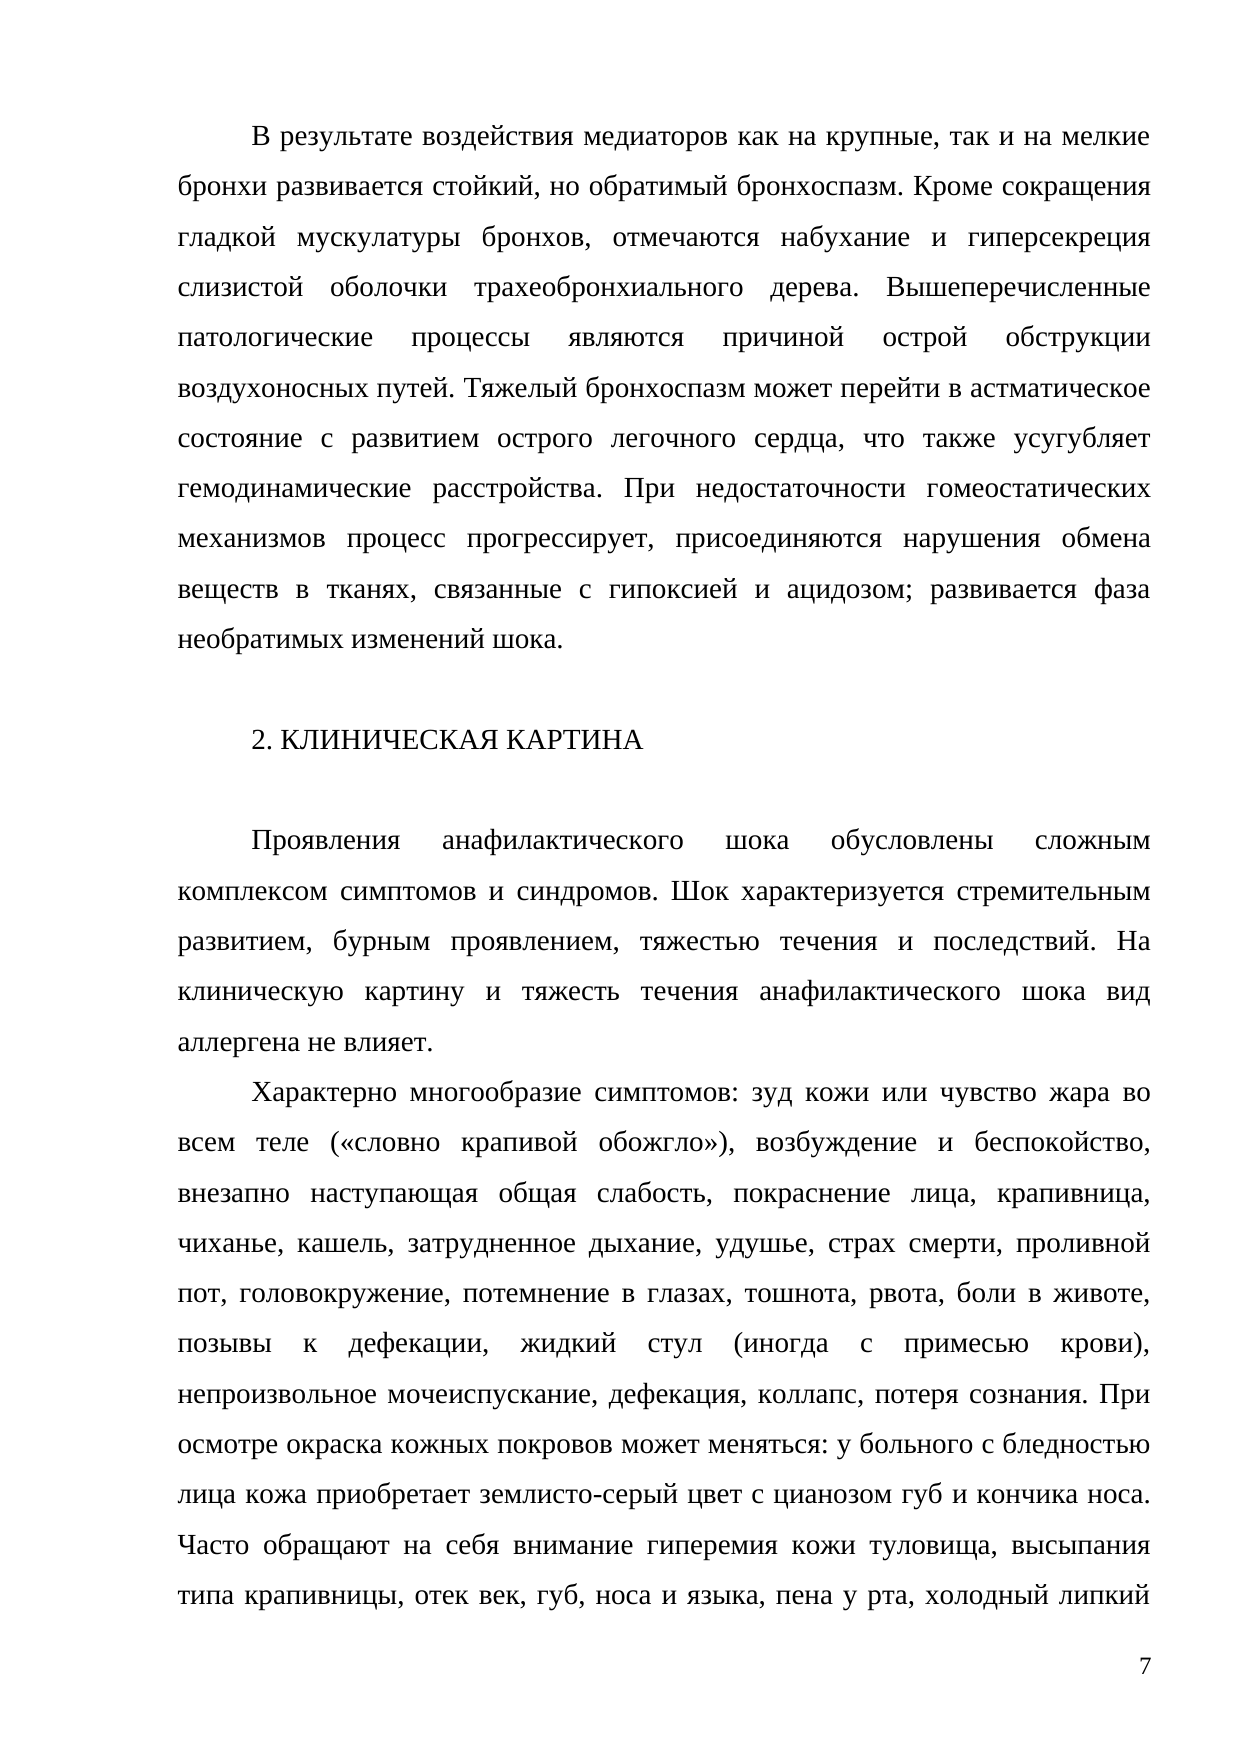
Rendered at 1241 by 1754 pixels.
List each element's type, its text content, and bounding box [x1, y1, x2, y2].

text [177, 1074, 1152, 1611]
text 2. КЛИНИЧЕСКАЯ КАРТИНА [177, 722, 1152, 755]
text Проявления анафилактического шока обусловлены сложным комплексом симптомов и синдромов. Шок характеризуется стремительным развитием, бурным проявлением, тяжестью течения и последствий. На клиническую картину и тяжесть течения анафилактического шока вид аллергена не влияет. [177, 822, 1152, 1057]
text В результате воздействия медиаторов как на крупные, так и на мелкие бронхи развивается стойкий, но обратимый бронхоспазм. Кроме сокращения гладкой мускулатуры бронхов, отмечаются набухание и гиперсекреция слизистой оболочки трахеобронхиального дерева. Вышеперечисленные патологические процессы являются причиной острой обструкции воздухоносных путей. Тяжелый бронхоспазм может перейти в астматическое состояние с развитием острого легочного сердца, что также усугубляет гемодинамические расстройства. При недостаточности гомеостатических механизмов процесс прогрессирует, присоединяются нарушения обмена веществ в тканях, связанные с гипоксией и ацидозом; развивается фаза необратимых изменений шока. [177, 118, 1152, 655]
